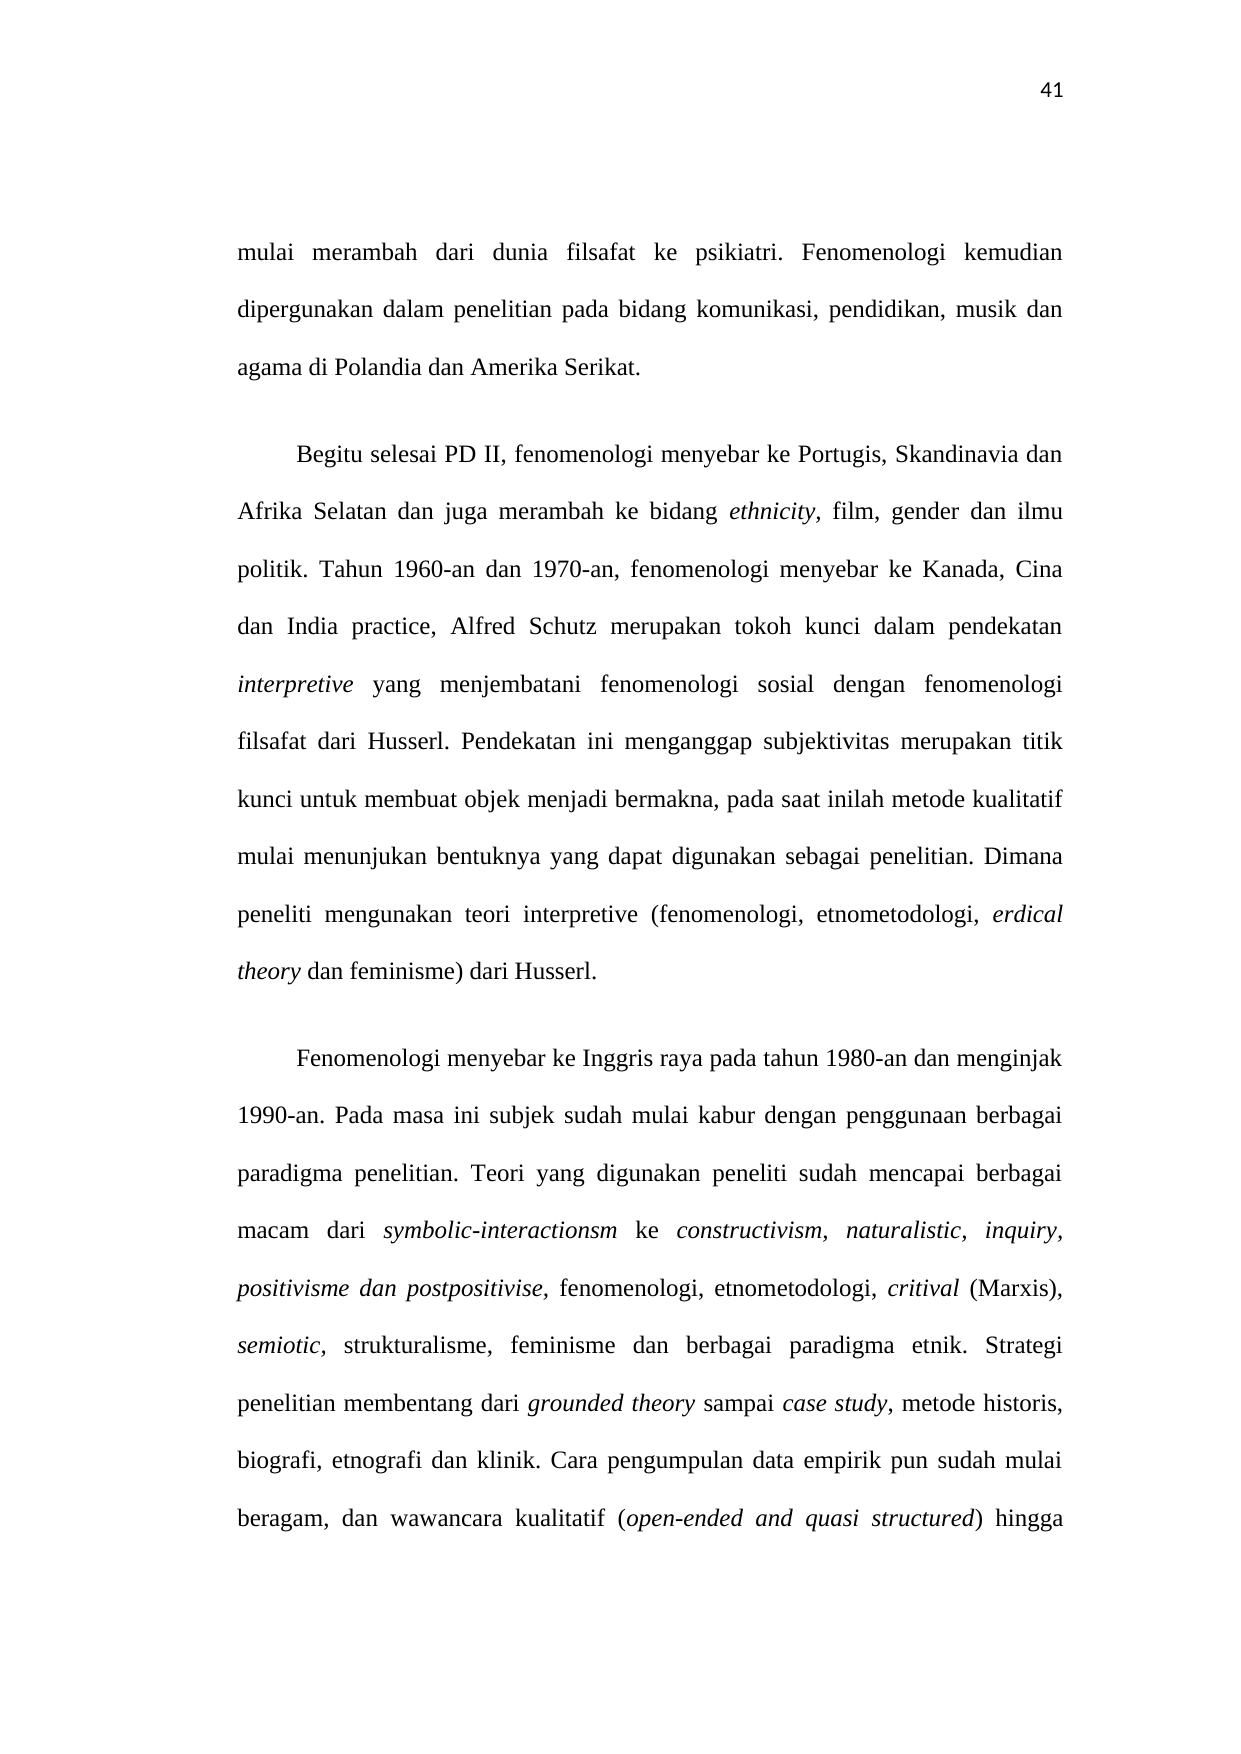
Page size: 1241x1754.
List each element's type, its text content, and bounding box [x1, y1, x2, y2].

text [237, 237, 1063, 381]
text Begitu selesai PD II, fenomenologi menyebar ke Portugis, Skandinavia dan Afrika Selatan dan juga merambah ke bidang ethnicity, film, gender dan ilmu politik. Tahun 1960-an dan 1970-an, fenomenologi menyebar ke Kanada, Cina dan India practice, Alfred Schutz merupakan tokoh kunci dalam pendekatan interpretive yang menjembatani fenomenologi sosial dengan fenomenologi filsafat dari Husserl. Pendekatan ini menganggap subjektivitas merupakan titik kunci untuk membuat objek menjadi bermakna, pada saat inilah metode kualitatif mulai menunjukan bentuknya yang dapat digunakan sebagai penelitian. Dimana peneliti mengunakan teori interpretive (fenomenologi, etnometodologi, erdical theory dan feminisme) dari Husserl. [237, 439, 1063, 985]
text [237, 1043, 1063, 1532]
